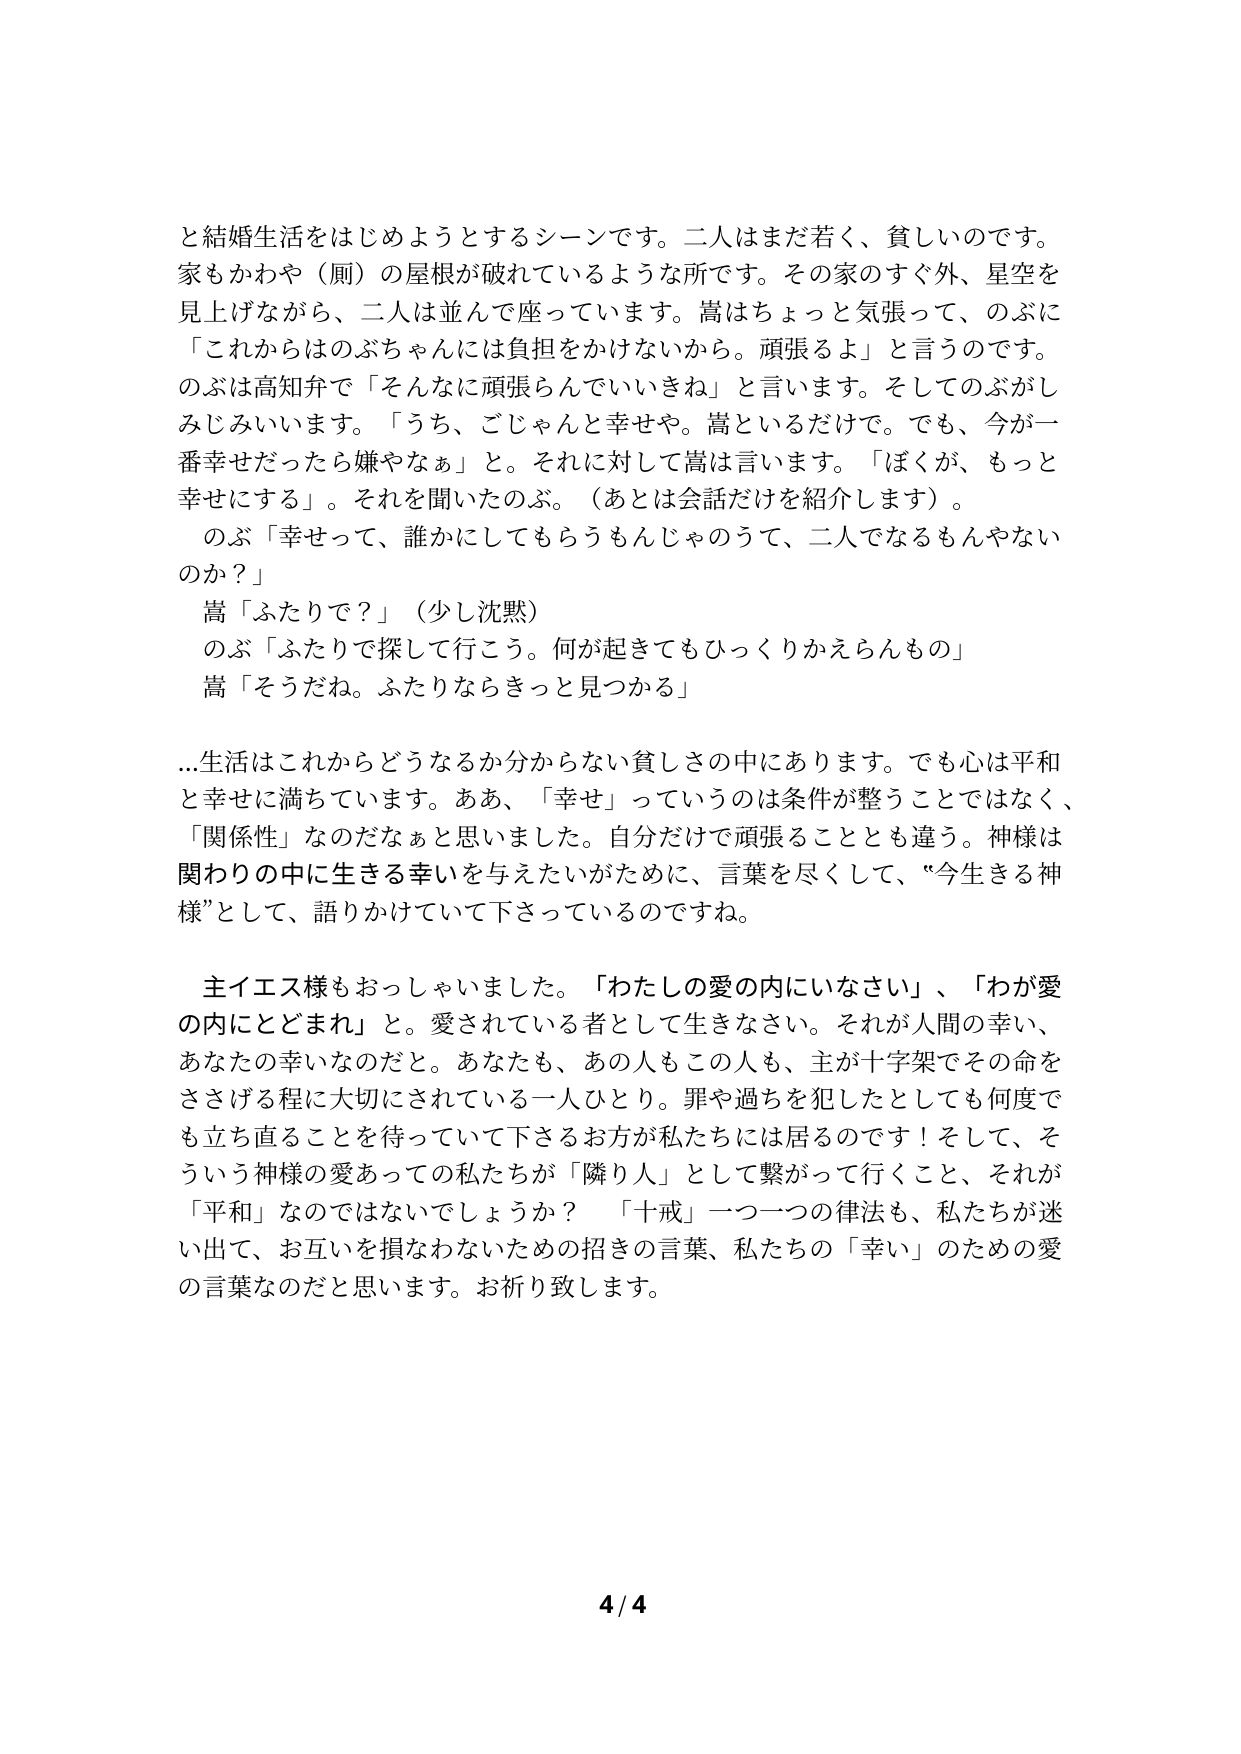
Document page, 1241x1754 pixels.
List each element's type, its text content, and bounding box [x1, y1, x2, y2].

text のぶ「ふたりで探して行こう。何が起きてもひっくりかえらんもの」 [177, 629, 1063, 667]
text …生活はこれからどうなるか分からない貧しさの中にあります。でも心は平和と幸せに満ちています。ああ、「幸せ」っていうのは条件が整うことではなく、「関係性」なのだなぁと思いました。自分だけで頑張ることとも違う。神様は、関わりの中に生きる幸いを与えたいがために、言葉を尽くして、‟今生きる神様”として、語りかけていて下さっているのですね。 [177, 742, 1063, 929]
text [177, 217, 1063, 517]
text 主イエス様もおっしゃいました。「わたしの愛の内にいなさい」、「わが愛の内にとどまれ」と。愛されている者として生きなさい。それが人間の幸い、あなたの幸いなのだと。あなたも、あの人もこの人も、主が十字架でその命をささげる程に大切にされている一人ひとり。罪や過ちを犯したとしても何度でも立ち直ることを待っていて下さるお方が私たちには居るのです！そして、そういう神様の愛あっての私たちが「隣り人」として繋がって行くこと、それが「平和」なのではないでしょうか？ 「十戒」一つ一つの律法も、私たちが迷い出て、お互いを損なわないための招きの言葉、私たちの「幸い」のための愛の言葉なのだと思います。お祈り致します。 [177, 967, 1063, 1304]
text 嵩「そうだね。ふたりならきっと見つかる」 [177, 667, 1063, 704]
text 嵩「ふたりで？」（少し沈黙） [177, 592, 1063, 629]
text のぶ「幸せって、誰かにしてもらうもんじゃのうて、二人でなるもんやないのか？」 [177, 517, 1063, 592]
